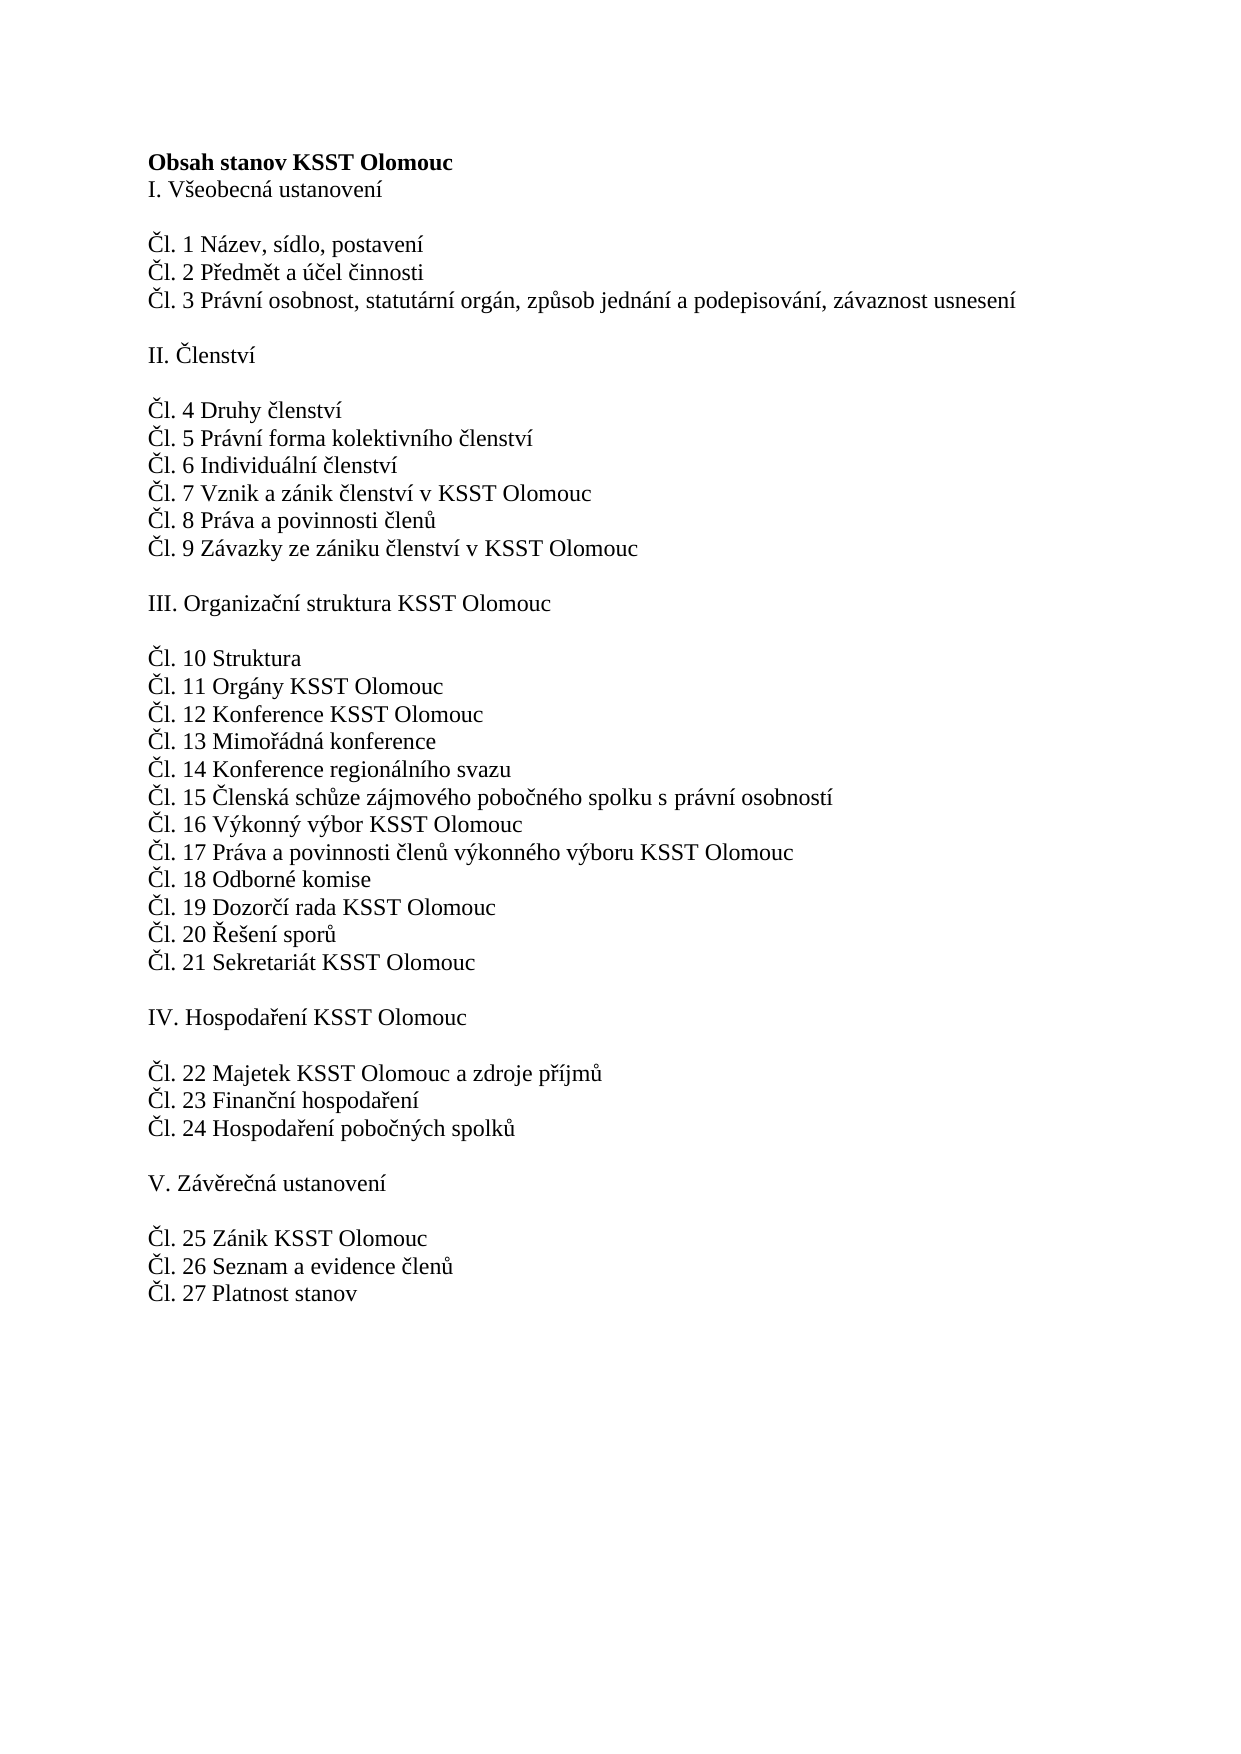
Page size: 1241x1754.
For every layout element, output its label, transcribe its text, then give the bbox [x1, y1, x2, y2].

text Čl. 12 Konference KSST Olomouc [148, 700, 1093, 727]
text Čl. 3 Právní osobnost, statutární orgán, způsob jednání a podepisování, závaznost usnesení [148, 286, 1093, 313]
text Čl. 24 Hospodaření pobočných spolků [148, 1114, 1093, 1141]
text Čl. 20 Řešení sporů [148, 921, 1093, 948]
text Čl. 25 Zánik KSST Olomouc [148, 1224, 1093, 1252]
text Čl. 6 Individuální členství [148, 451, 1093, 479]
text Čl. 16 Výkonný výbor KSST Olomouc [148, 810, 1093, 838]
text Čl. 13 Mimořádná konference [148, 727, 1093, 755]
text Čl. 17 Práva a povinnosti členů výkonného výboru KSST Olomouc [148, 838, 1093, 865]
text Čl. 4 Druhy členství [148, 396, 1093, 424]
text Čl. 26 Seznam a evidence členů [148, 1252, 1093, 1279]
text Čl. 7 Vznik a zánik členství v KSST Olomouc [148, 479, 1093, 506]
text I. Všeobecná ustanovení [148, 175, 1093, 203]
text III. Organizační struktura KSST Olomouc [148, 589, 1093, 617]
text Čl. 1 Název, sídlo, postavení [148, 230, 1093, 258]
text Čl. 2 Předmět a účel činnosti [148, 258, 1093, 286]
text Čl. 19 Dozorčí rada KSST Olomouc [148, 893, 1093, 921]
text Čl. 9 Závazky ze zániku členství v KSST Olomouc [148, 534, 1093, 562]
text Čl. 15 Členská schůze zájmového pobočného spolku s právní osobností [148, 782, 1093, 810]
text Čl. 8 Práva a povinnosti členů [148, 506, 1093, 534]
text Čl. 23 Finanční hospodaření [148, 1086, 1093, 1114]
text Čl. 18 Odborné komise [148, 865, 1093, 893]
text II. Členství [148, 341, 1093, 368]
text Čl. 14 Konference regionálního svazu [148, 755, 1093, 782]
text Čl. 22 Majetek KSST Olomouc a zdroje příjmů [148, 1058, 1093, 1086]
text V. Závěrečná ustanovení [148, 1169, 1093, 1197]
text Čl. 21 Sekretariát KSST Olomouc [148, 948, 1093, 976]
text Čl. 5 Právní forma kolektivního členství [148, 424, 1093, 451]
text Čl. 11 Orgány KSST Olomouc [148, 672, 1093, 700]
text IV. Hospodaření KSST Olomouc [148, 1003, 1093, 1031]
text Obsah stanov KSST Olomouc [148, 148, 1093, 175]
text Čl. 10 Struktura [148, 644, 1093, 672]
text Čl. 27 Platnost stanov [148, 1279, 1093, 1307]
